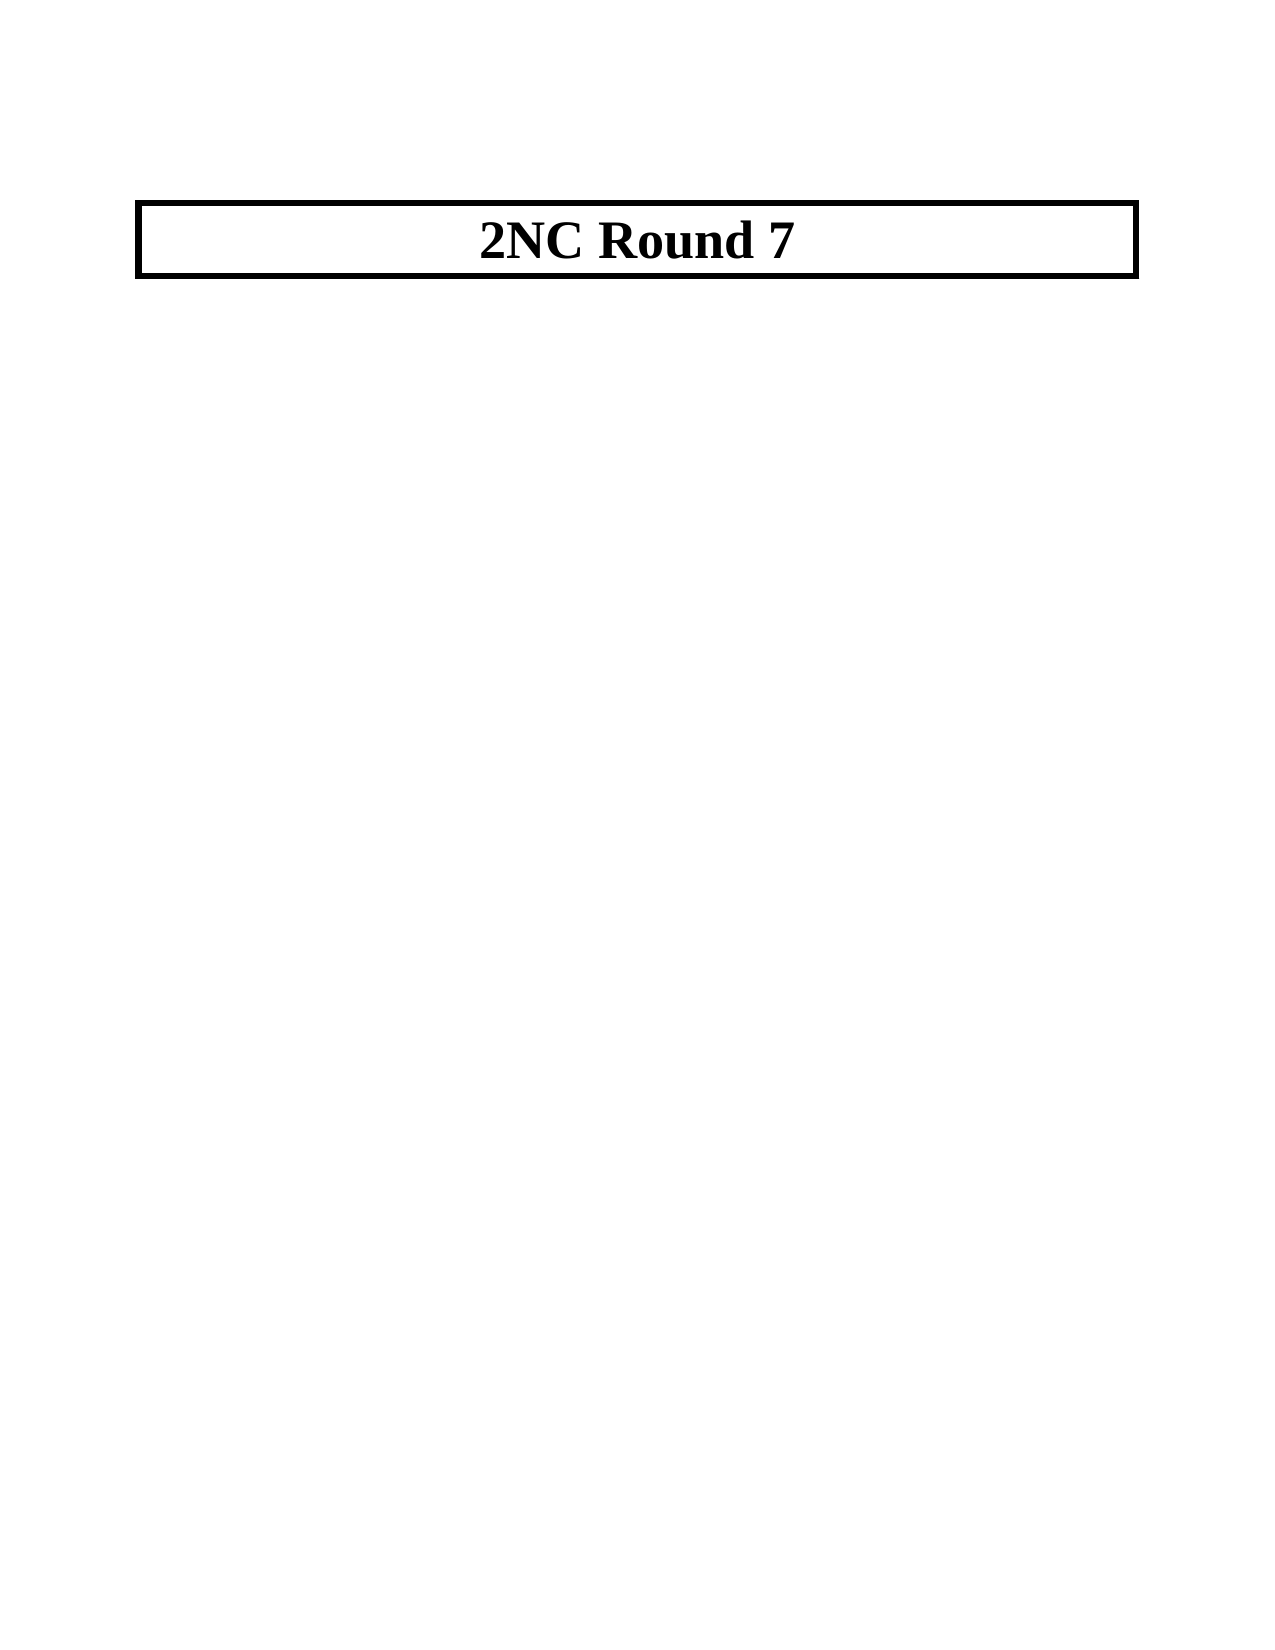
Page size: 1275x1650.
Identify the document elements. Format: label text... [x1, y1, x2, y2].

subtitle 2NC Round 7 [142, 206, 1133, 273]
